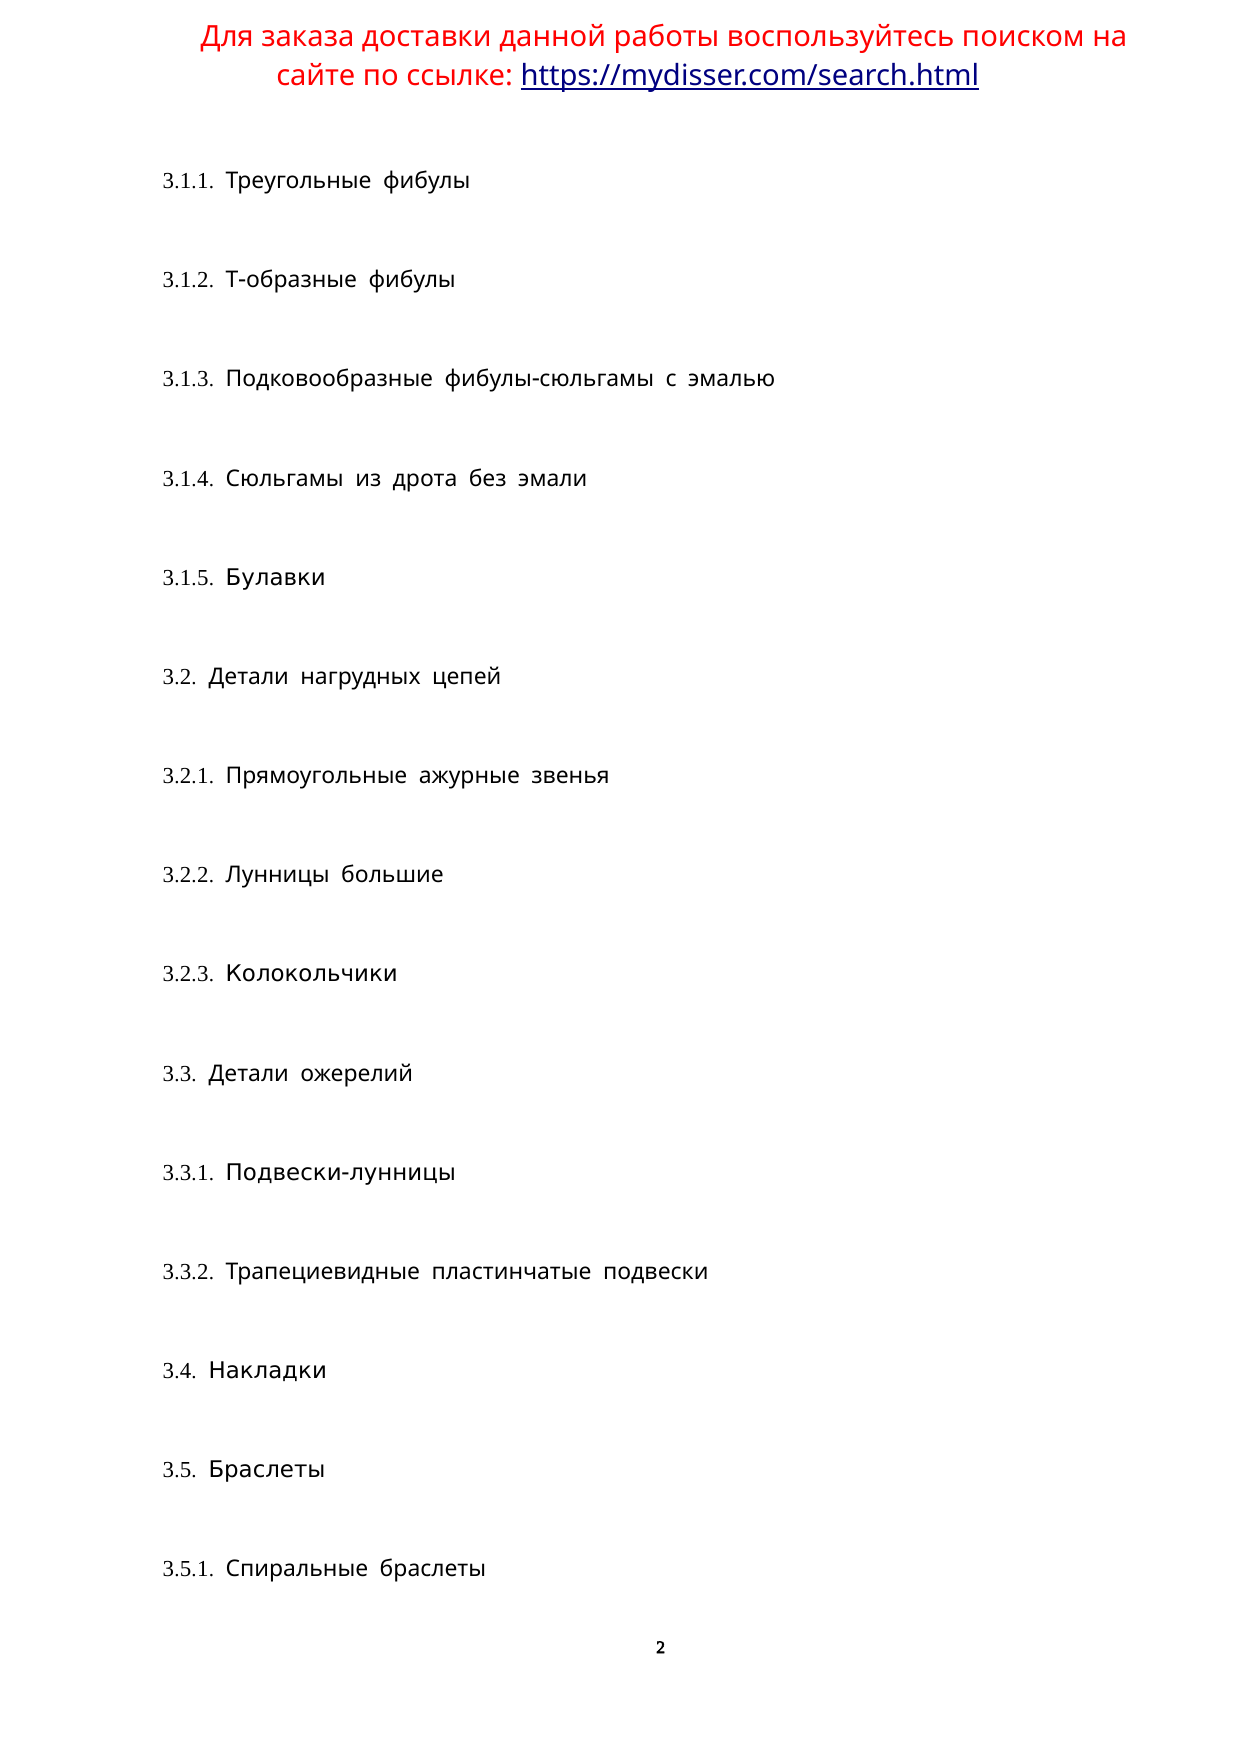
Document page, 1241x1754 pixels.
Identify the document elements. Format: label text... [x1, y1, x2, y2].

text 3.2.2. Лунницы большие [103, 859, 1152, 887]
text 3.2.1. Прямоугольные ажурные звенья [103, 759, 1152, 788]
text 3.2.3. Колокольчики [103, 958, 1152, 987]
text 3.3.2. Трапециевидные пластинчатые подвески [103, 1255, 1152, 1284]
text 3.5.1. Спиральные браслеты [103, 1553, 1152, 1582]
text 3.1.3. Подковообразные фибулы-сюльгамы с эмалью [103, 363, 1152, 392]
text 3.1.1. Треугольные фибулы [103, 164, 1152, 193]
text 3.1.5. Булавки [103, 561, 1152, 590]
text 3.5. Браслеты [103, 1454, 1152, 1482]
text 3.3.1. Подвески-лунницы [103, 1156, 1152, 1185]
text 3.1.2. Т-образные фибулы [103, 264, 1152, 292]
text 3.2. Детали нагрудных цепей [103, 660, 1152, 689]
text 3.3. Детали ожерелий [103, 1057, 1152, 1086]
text 3.1.4. Сюльгамы из дрота без эмали [103, 462, 1152, 491]
text 3.4. Накладки [103, 1354, 1152, 1383]
